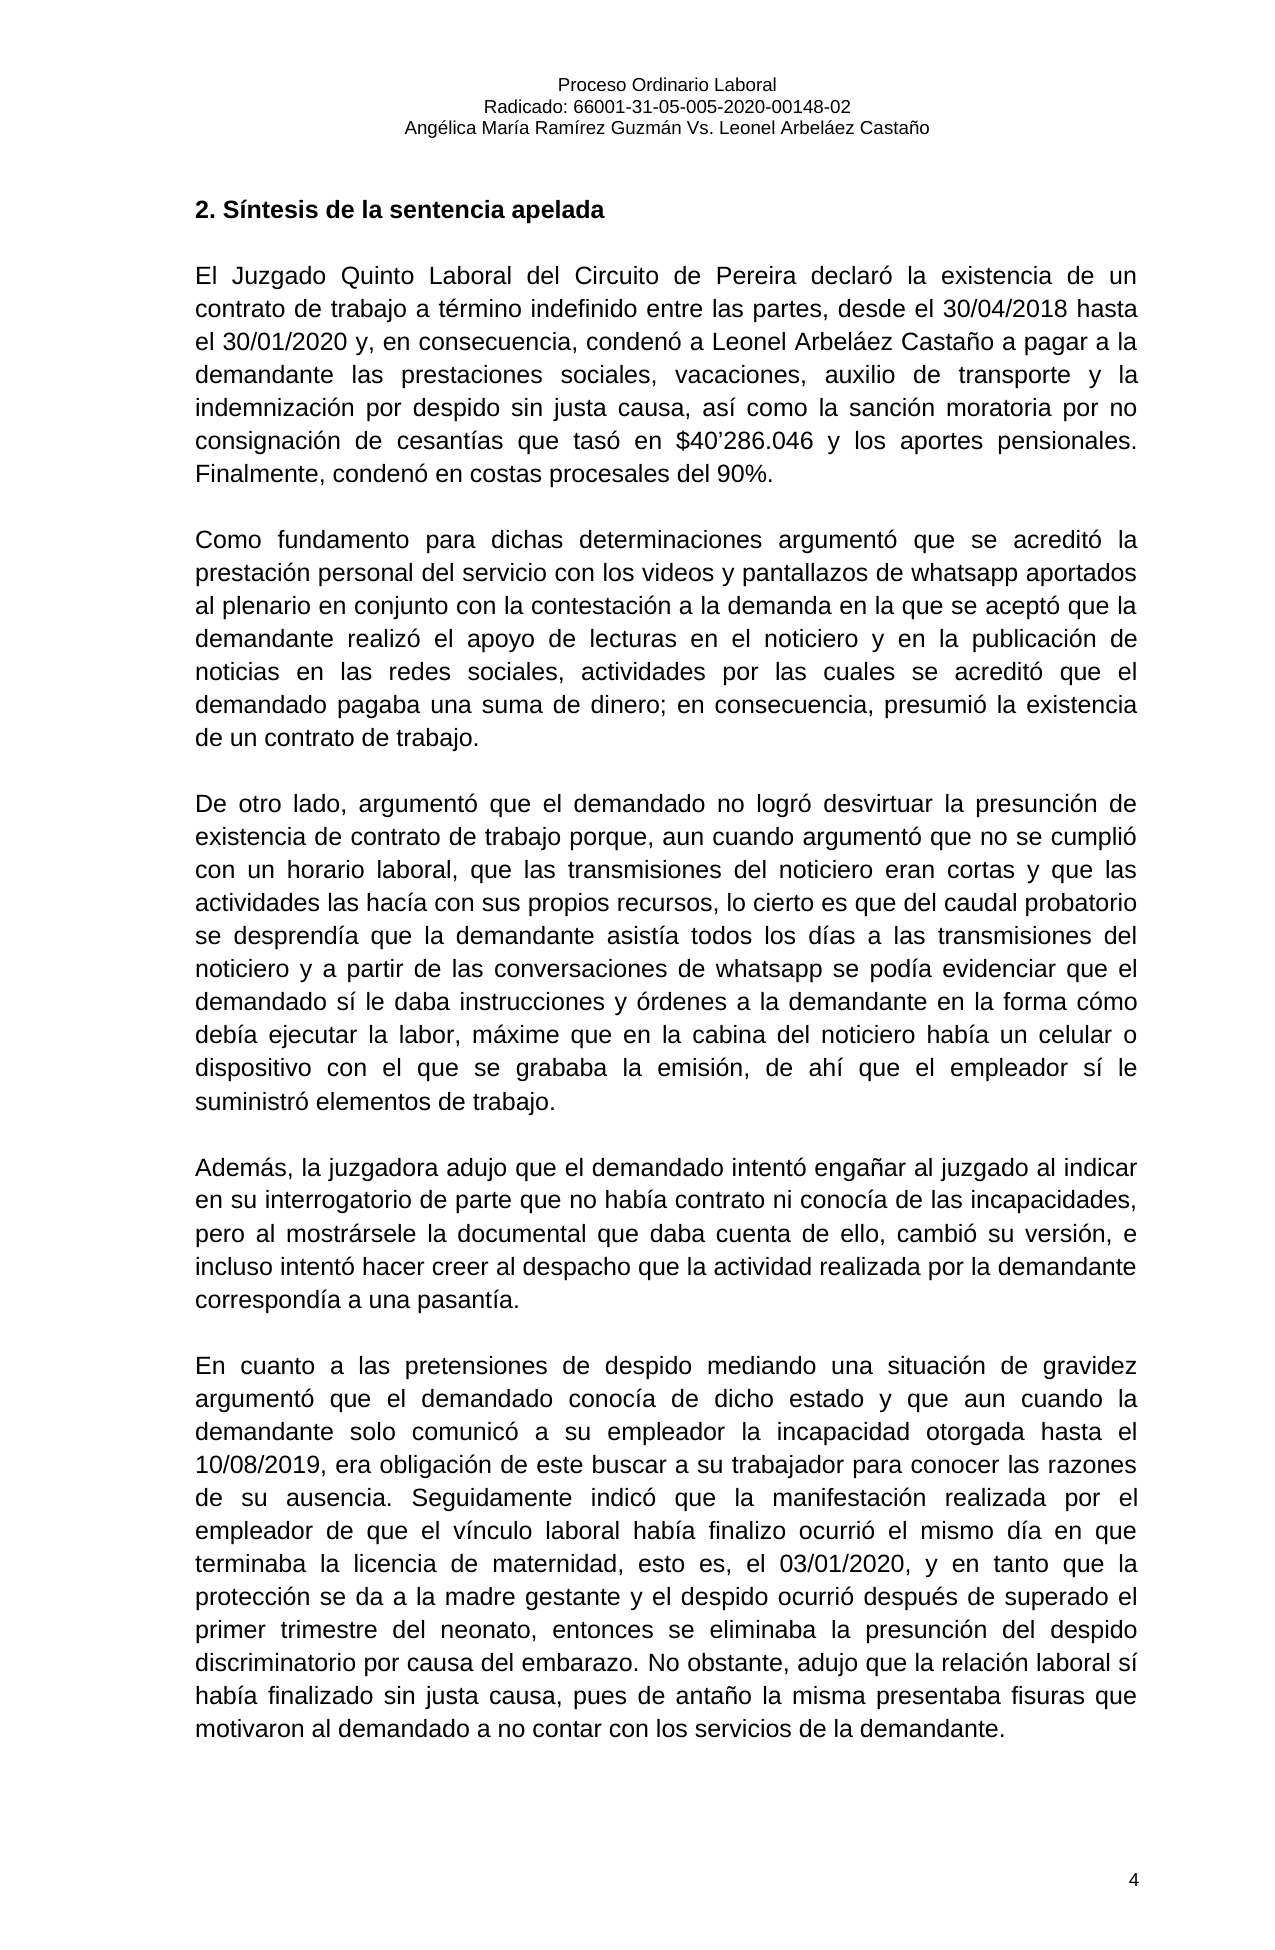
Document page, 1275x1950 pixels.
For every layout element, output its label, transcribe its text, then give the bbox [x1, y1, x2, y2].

text Como fundamento para dichas determinaciones argumentó que se acreditó la prestación personal del servicio con los videos y pantallazos de whatsapp aportados al plenario en conjunto con la contestación a la demanda en la que se aceptó que la demandante realizó el apoyo de lecturas en el noticiero y en la publicación de noticias en las redes sociales, actividades por las cuales se acreditó que el demandado pagaba una suma de dinero; en consecuencia, presumió la existencia de un contrato de trabajo. [195, 525, 1139, 752]
text En cuanto a las pretensiones de despido mediando una situación de gravidez argumentó que el demandado conocía de dicho estado y que aun cuando la demandante solo comunicó a su empleador la incapacidad otorgada hasta el 10/08/2019, era obligación de este buscar a su trabajador para conocer las razones de su ausencia. Seguidamente indicó que la manifestación realizada por el empleador de que el vínculo laboral había finalizo ocurrió el mismo día en que terminaba la licencia de maternidad, esto es, el 03/01/2020, y en tanto que la protección se da a la madre gestante y el despido ocurrió después de superado el primer trimestre del neonato, entonces se eliminaba la presunción del despido discriminatorio por causa del embarazo. No obstante, adujo que la relación laboral sí había finalizado sin justa causa, pues de antaño la misma presentaba fisuras que motivaron al demandado a no contar con los servicios de la demandante. [195, 1351, 1139, 1743]
text El Juzgado Quinto Laboral del Circuito de Pereira declaró la existencia de un contrato de trabajo a término indefinido entre las partes, desde el 30/04/2018 hasta el 30/01/2020 y, en consecuencia, condenó a Leonel Arbeláez Castaño a pagar a la demandante las prestaciones sociales, vacaciones, auxilio de transporte y la indemnización por despido sin justa causa, así como la sanción moratoria por no consignación de cesantías que tasó en $40’286.046 y los aportes pensionales. Finalmente, condenó en costas procesales del 90%. [195, 261, 1139, 488]
text Además, la juzgadora adujo que el demandado intentó engañar al juzgado al indicar en su interrogatorio de parte que no había contrato ni conocía de las incapacidades, pero al mostrársele la documental que daba cuenta de ello, cambió su versión, e incluso intentó hacer creer al despacho que la actividad realizada por la demandante correspondía a una pasantía. [195, 1152, 1139, 1313]
text De otro lado, argumentó que el demandado no logró desvirtuar la presunción de existencia de contrato de trabajo porque, aun cuando argumentó que no se cumplió con un horario laboral, que las transmisiones del noticiero eran cortas y que las actividades las hacía con sus propios recursos, lo cierto es que del caudal probatorio se desprendía que la demandante asistía todos los días a las transmisiones del noticiero y a partir de las conversaciones de whatsapp se podía evidenciar que el demandado sí le daba instrucciones y órdenes a la demandante en la forma cómo debía ejecutar la labor, máxime que en la cabina del noticiero había un celular o dispositivo con el que se grababa la emisión, de ahí que el empleador sí le suministró elementos de trabajo. [195, 789, 1139, 1115]
text 2. Síntesis de la sentencia apelada [195, 195, 1139, 224]
